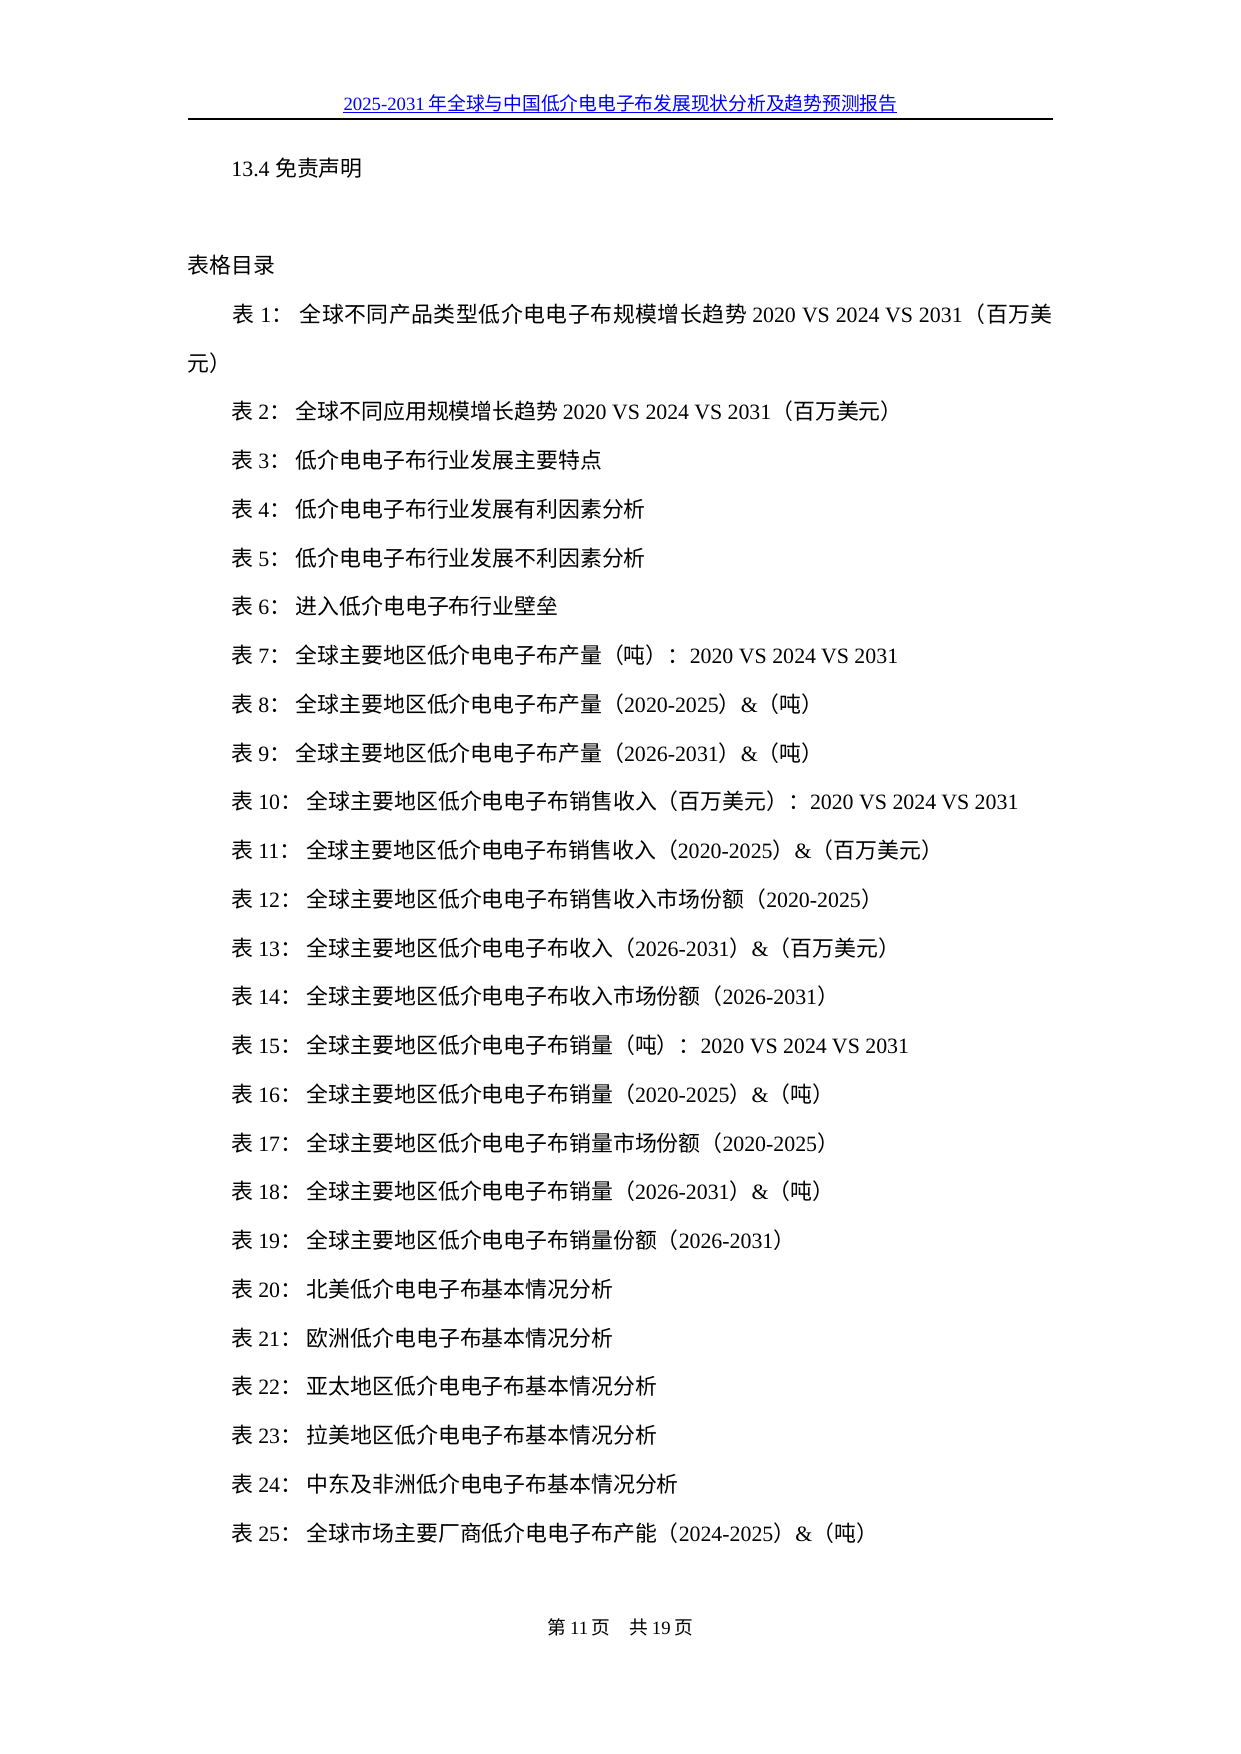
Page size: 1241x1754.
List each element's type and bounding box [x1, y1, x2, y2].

text [187, 150, 1053, 1548]
